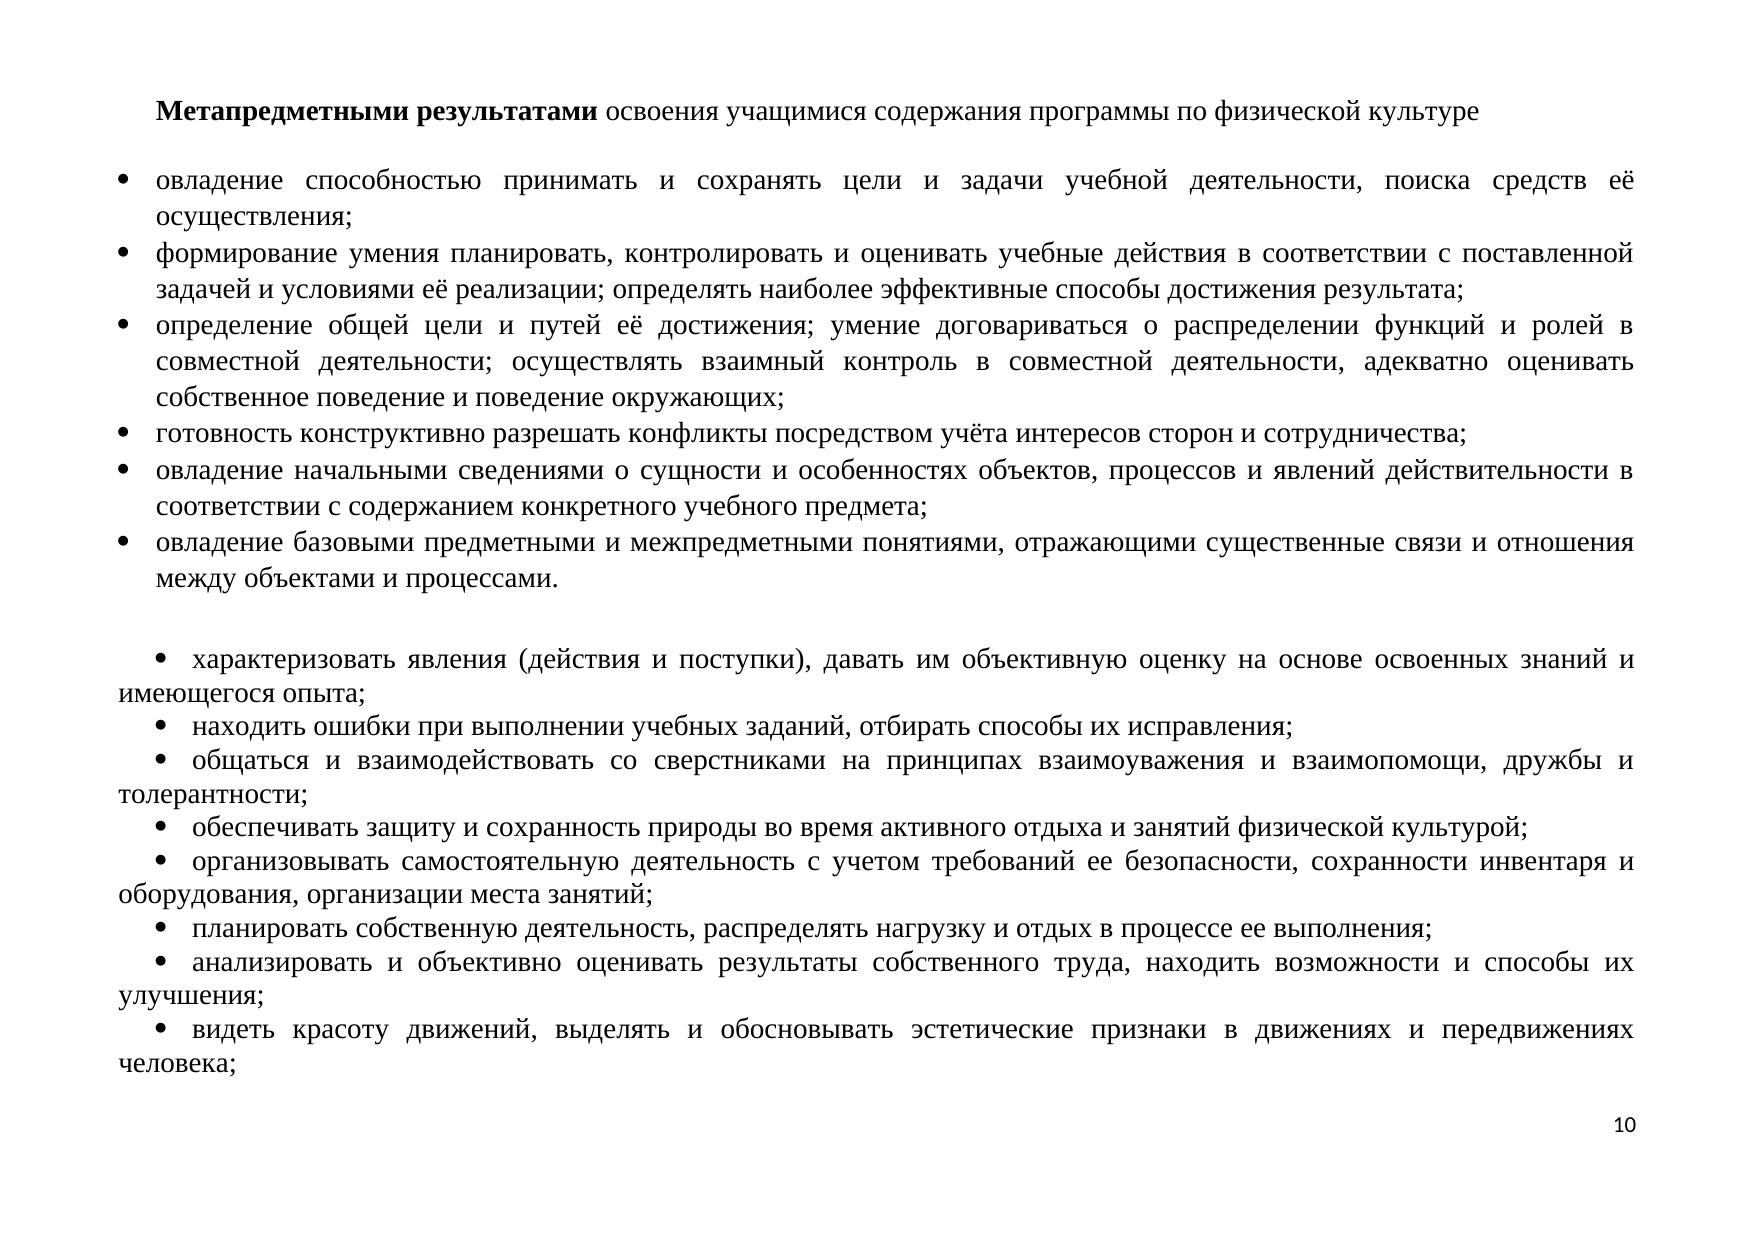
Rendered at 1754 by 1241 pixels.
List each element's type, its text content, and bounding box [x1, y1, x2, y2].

list овладение базовыми предметными и межпредметными понятиями, отражающими существенные связи и отношения между объектами и процессами. [118, 524, 1636, 594]
list общаться и взаимодействовать со сверстниками на принципах взаимоуважения и взаимопомощи, дружбы и толерантности; [118, 742, 1636, 809]
list находить ошибки при выполнении учебных заданий, отбирать способы их исправления; [118, 708, 1636, 742]
list Метапредметными результатами освоения учащимися содержания программы по физической культуре [156, 93, 1636, 126]
list планировать собственную деятельность, распределять нагрузку и отдых в процессе ее выполнения; [118, 910, 1636, 944]
list характеризовать явления (действия и поступки), давать им объективную оценку на основе освоенных знаний и имеющегося опыта; [118, 641, 1636, 708]
list формирование умения планировать, контролировать и оценивать учебные действия в соответствии с поставленной задачей и условиями её реализации; определять наиболее эффективные способы достижения результата; [118, 235, 1636, 304]
list анализировать и объективно оценивать результаты собственного труда, находить возможности и способы их улучшения; [118, 944, 1636, 1011]
list готовность конструктивно разрешать конфликты посредством учёта интересов сторон и сотрудничества; [118, 416, 1636, 449]
list овладение начальными сведениями о сущности и особенностях объектов, процессов и явлений действительности в соответствии с содержанием конкретного учебного предмета; [118, 452, 1636, 522]
list видеть красоту движений, выделять и обосновывать эстетические признаки в движениях и передвижениях человека; [118, 1011, 1636, 1078]
list определение общей цели и путей её достижения; умение договариваться о распределении функций и ролей в совместной деятельности; осуществлять взаимный контроль в совместной деятельности, адекватно оценивать собственное поведение и поведение окружающих; [118, 307, 1636, 413]
list обеспечивать защиту и сохранность природы во время активного отдыха и занятий физической культурой; [118, 809, 1636, 843]
list овладение способностью принимать и сохранять цели и задачи учебной деятельности, поиска средств её осуществления; [118, 162, 1636, 232]
list организовывать самостоятельную деятельность с учетом требований ее безопасности, сохранности инвентаря и оборудования, организации места занятий; [118, 843, 1636, 910]
